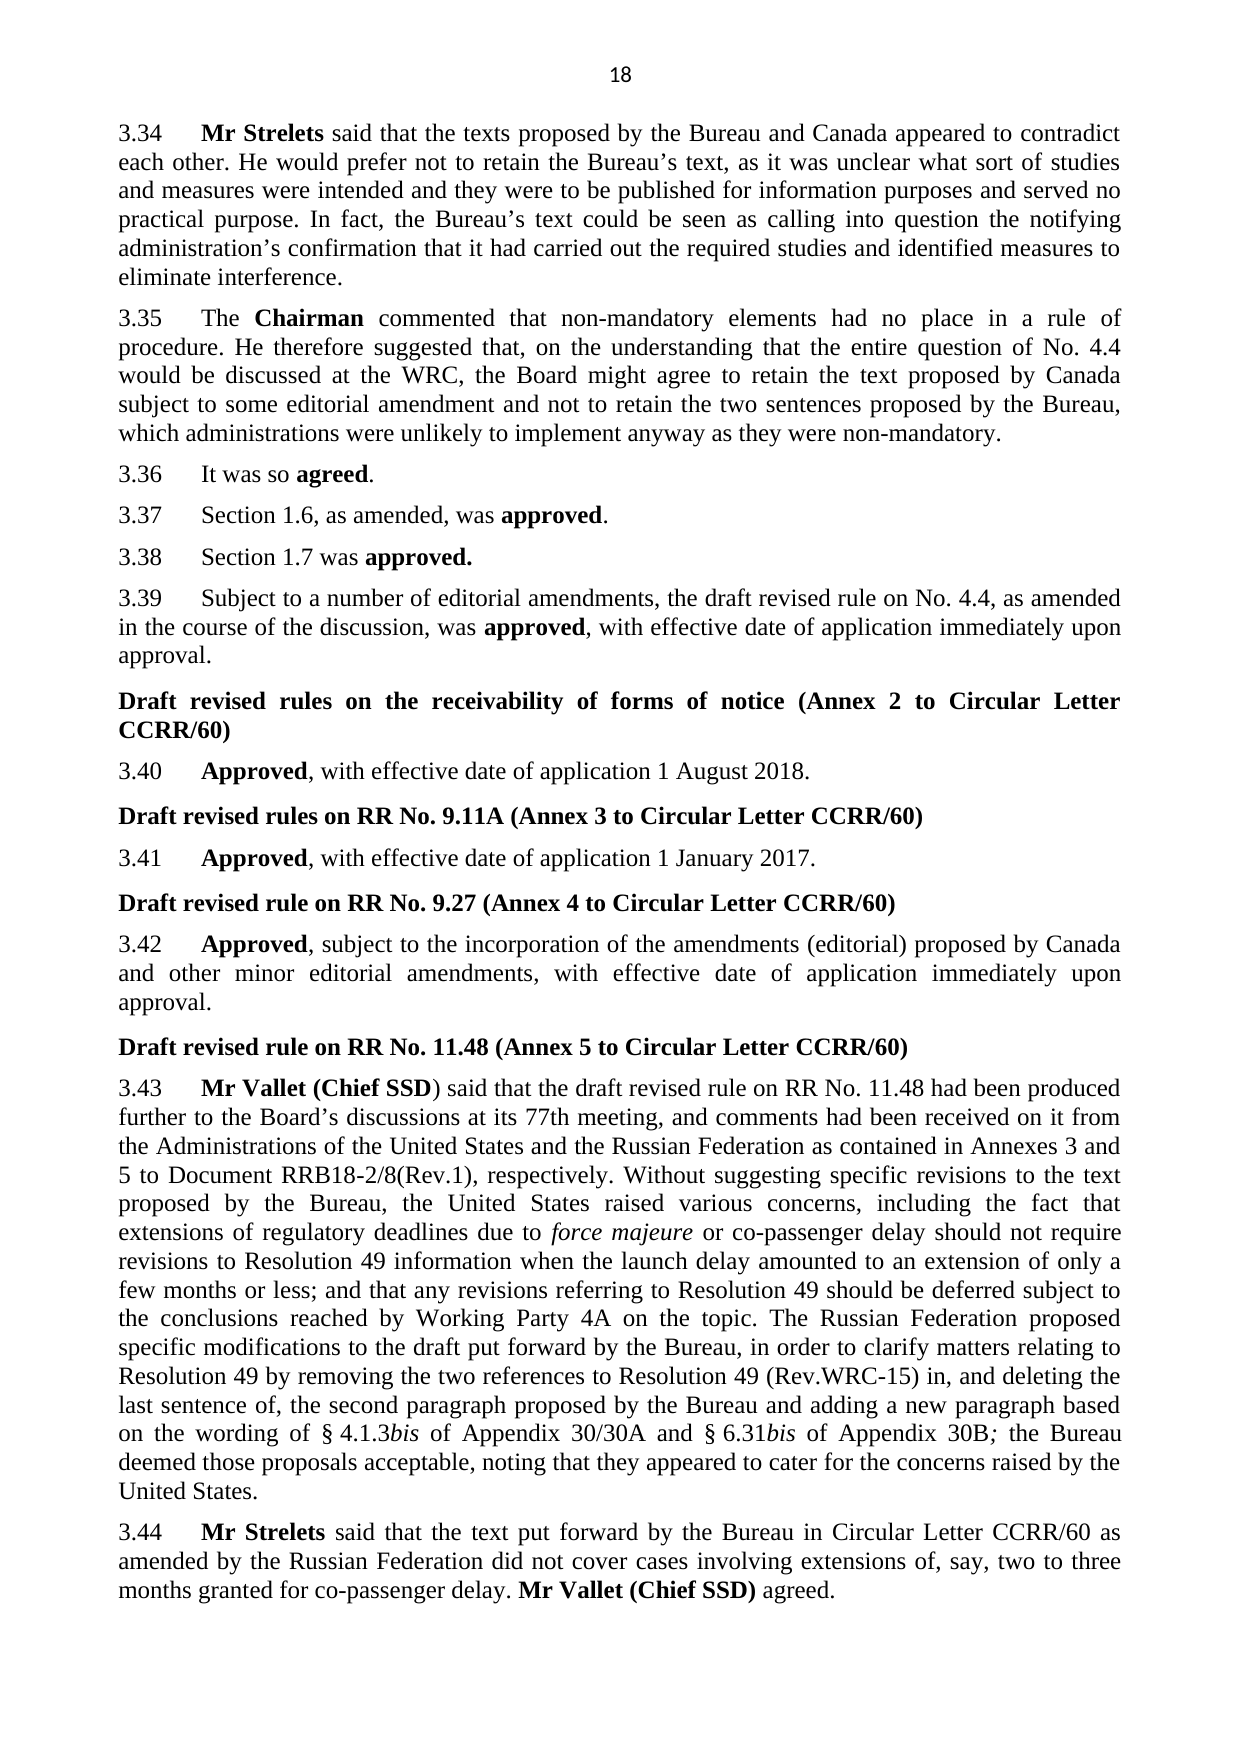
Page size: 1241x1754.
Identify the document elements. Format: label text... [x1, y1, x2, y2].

text Draft revised rules on RR No. 9.11A (Annex 3 to Circular Letter CCRR/60) [118, 801, 1122, 830]
text 3.34 Mr Strelets said that the texts proposed by the Bureau and Canada appeared to contradict each other. He would prefer not to retain the Bureau’s text, as it was unclear what sort of studies and measures were intended and they were to be published for information purposes and served no practical purpose. In fact, the Bureau’s text could be seen as calling into question the notifying administration’s confirmation that it had carried out the required studies and identified measures to eliminate interference. [118, 118, 1122, 291]
text Draft revised rule on RR No. 11.48 (Annex 5 to Circular Letter CCRR/60) [118, 1032, 1122, 1061]
text 3.43 Mr Vallet (Chief SSD) said that the draft revised rule on RR No. 11.48 had been produced further to the Board’s discussions at its 77th meeting, and comments had been received on it from the Administrations of the United States and the Russian Federation as contained in Annexes 3 and 5 to Document RRB18-2/8(Rev.1), respectively. Without suggesting specific revisions to the text proposed by the Bureau, the United States raised various concerns, including the fact that extensions of regulatory deadlines due to force majeure or co-passenger delay should not require revisions to Resolution 49 information when the launch delay amounted to an extension of only a few months or less; and that any revisions referring to Resolution 49 should be deferred subject to the conclusions reached by Working Party 4A on the topic. The Russian Federation proposed specific modifications to the draft put forward by the Bureau, in order to clarify matters relating to Resolution 49 by removing the two references to Resolution 49 (Rev.WRC-15) in, and deleting the last sentence of, the second paragraph proposed by the Bureau and adding a new paragraph based on the wording of § 4.1.3bis of Appendix 30/30A and § 6.31bis of Appendix 30B; the Bureau deemed those proposals acceptable, noting that they appeared to cater for the concerns raised by the United States. [118, 1073, 1122, 1505]
text 3.35 The Chairman commented that non-mandatory elements had no place in a rule of procedure. He therefore suggested that, on the understanding that the entire question of No. 4.4 would be discussed at the WRC, the Board might agree to retain the text proposed by Canada subject to some editorial amendment and not to retain the two sentences proposed by the Bureau, which administrations were unlikely to implement anyway as they were non-mandatory. [118, 303, 1122, 447]
text Draft revised rule on RR No. 9.27 (Annex 4 to Circular Letter CCRR/60) [118, 888, 1122, 917]
text 3.37 Section 1.6, as amended, was approved. [118, 501, 1122, 529]
text 3.39 Subject to a number of editorial amendments, the draft revised rule on No. 4.4, as amended in the course of the discussion, was approved, with effective date of application immediately upon approval. [118, 583, 1122, 669]
text 3.38 Section 1.7 was approved. [118, 542, 1122, 571]
text 3.41 Approved, with effective date of application 1 January 2017. [118, 843, 1122, 871]
text 3.40 Approved, with effective date of application 1 August 2018. [118, 756, 1122, 785]
text 3.44 Mr Strelets said that the text put forward by the Bureau in Circular Letter CCRR/60 as amended by the Russian Federation did not cover cases involving extensions of, say, two to three months granted for co-passenger delay. Mr Vallet (Chief SSD) agreed. [118, 1517, 1122, 1603]
text 3.36 It was so agreed. [118, 459, 1122, 488]
text 3.42 Approved, subject to the incorporation of the amendments (editorial) proposed by Canada and other minor editorial amendments, with effective date of application immediately upon approval. [118, 929, 1122, 1016]
text Draft revised rules on the receivability of forms of notice (Annex 2 to Circular Letter CCRR/60) [118, 686, 1122, 743]
